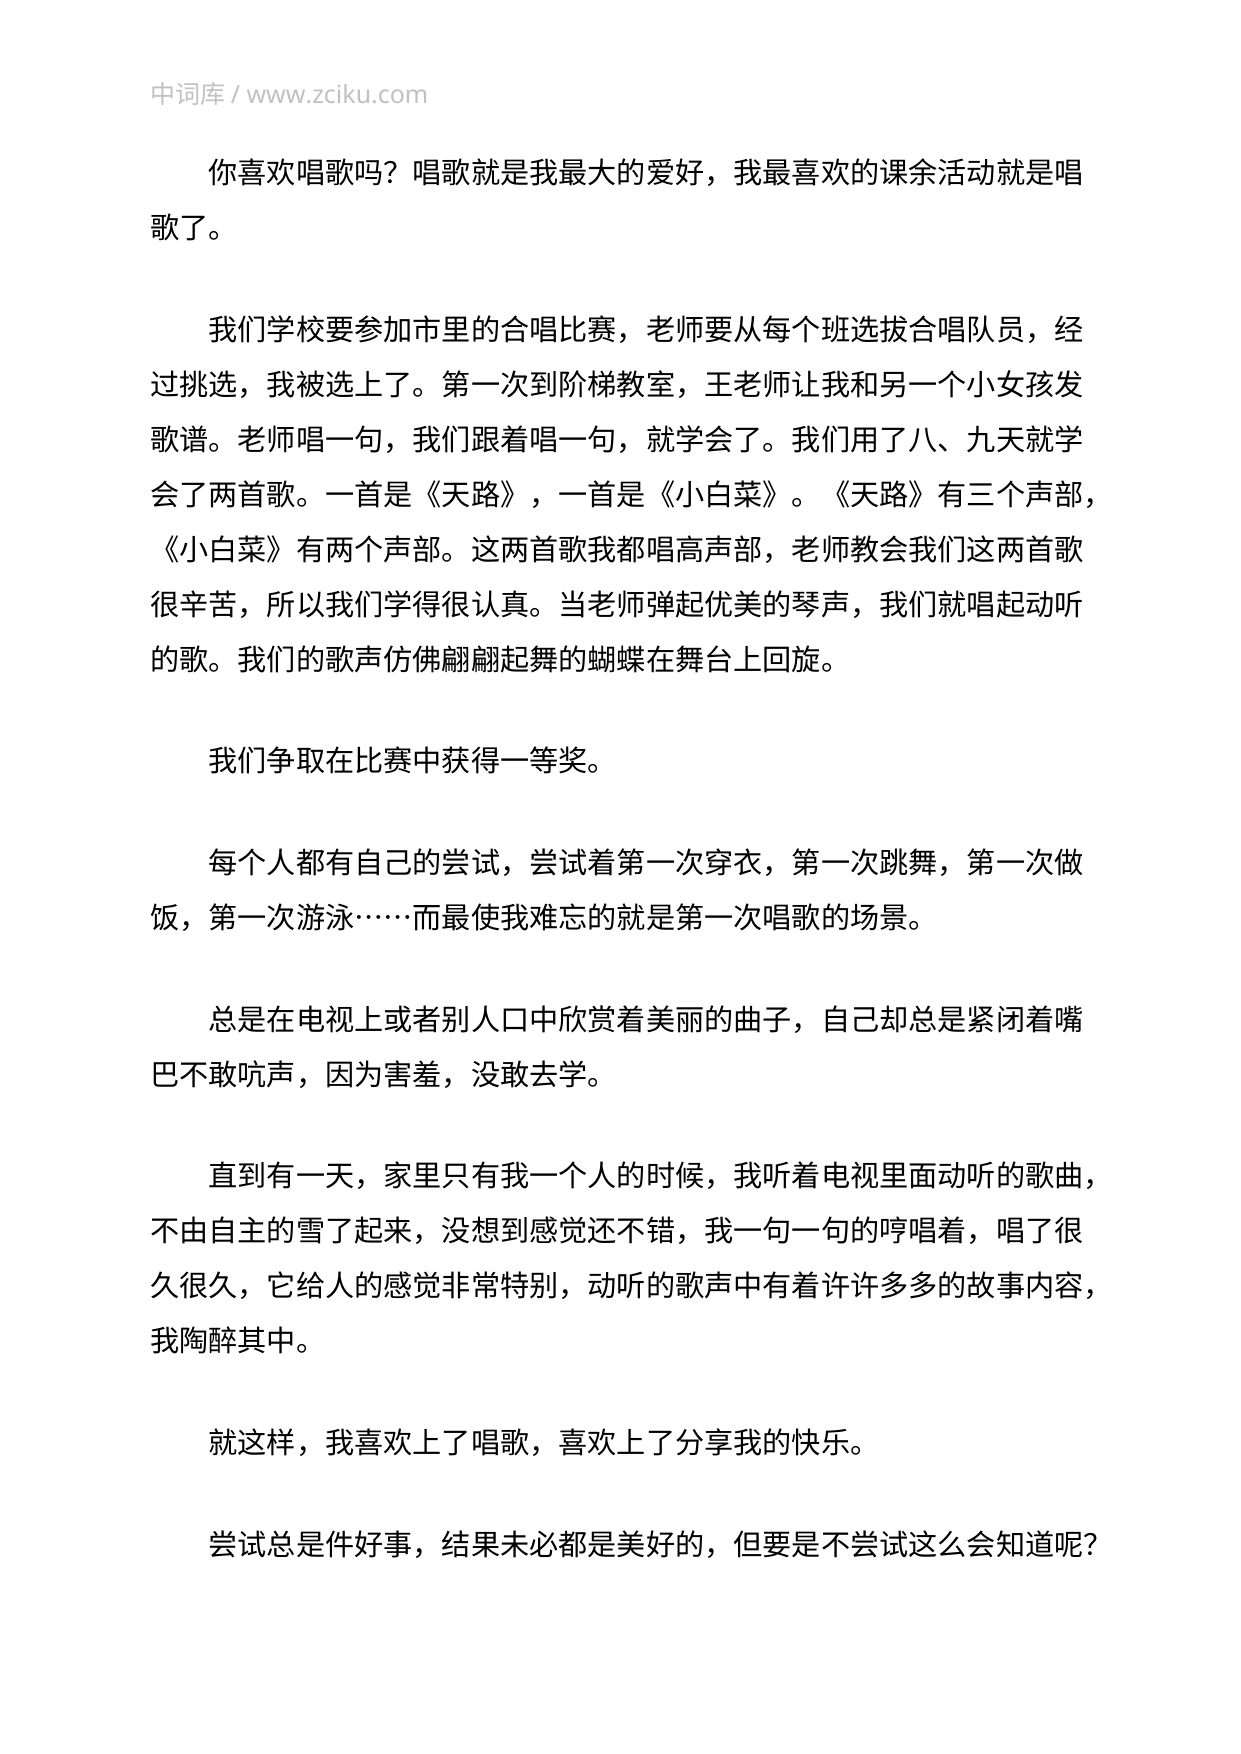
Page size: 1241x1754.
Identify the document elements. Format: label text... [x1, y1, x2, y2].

text 尝试总是件好事，结果未必都是美好的，但要是不尝试这么会知道呢？ [150, 1521, 1090, 1563]
text 每个人都有自己的尝试，尝试着第一次穿衣，第一次跳舞，第一次做饭，第一次游泳……而最使我难忘的就是第一次唱歌的场景。 [150, 839, 1090, 937]
text 就这样，我喜欢上了唱歌，喜欢上了分享我的快乐。 [150, 1419, 1090, 1462]
text 我们学校要参加市里的合唱比赛，老师要从每个班选拔合唱队员，经过挑选，我被选上了。第一次到阶梯教室，王老师让我和另一个小女孩发歌谱。老师唱一句，我们跟着唱一句，就学会了。我们用了八、九天就学会了两首歌。一首是《天路》，一首是《小白菜》。《天路》有三个声部，《小白菜》有两个声部。这两首歌我都唱高声部，老师教会我们这两首歌很辛苦，所以我们学得很认真。当老师弹起优美的琴声，我们就唱起动听的歌。我们的歌声仿佛翩翩起舞的蝴蝶在舞台上回旋。 [150, 307, 1090, 678]
text 总是在电视上或者别人口中欣赏着美丽的曲子，自己却总是紧闭着嘴巴不敢吭声，因为害羞，没敢去学。 [150, 996, 1090, 1093]
text 你喜欢唱歌吗？唱歌就是我最大的爱好，我最喜欢的课余活动就是唱歌了。 [150, 150, 1090, 247]
text 直到有一天，家里只有我一个人的时候，我听着电视里面动听的歌曲，不由自主的雪了起来，没想到感觉还不错，我一句一句的哼唱着，唱了很久很久，它给人的感觉非常特别，动听的歌声中有着许许多多的故事内容，我陶醉其中。 [150, 1153, 1090, 1360]
text 我们争取在比赛中获得一等奖。 [150, 738, 1090, 780]
